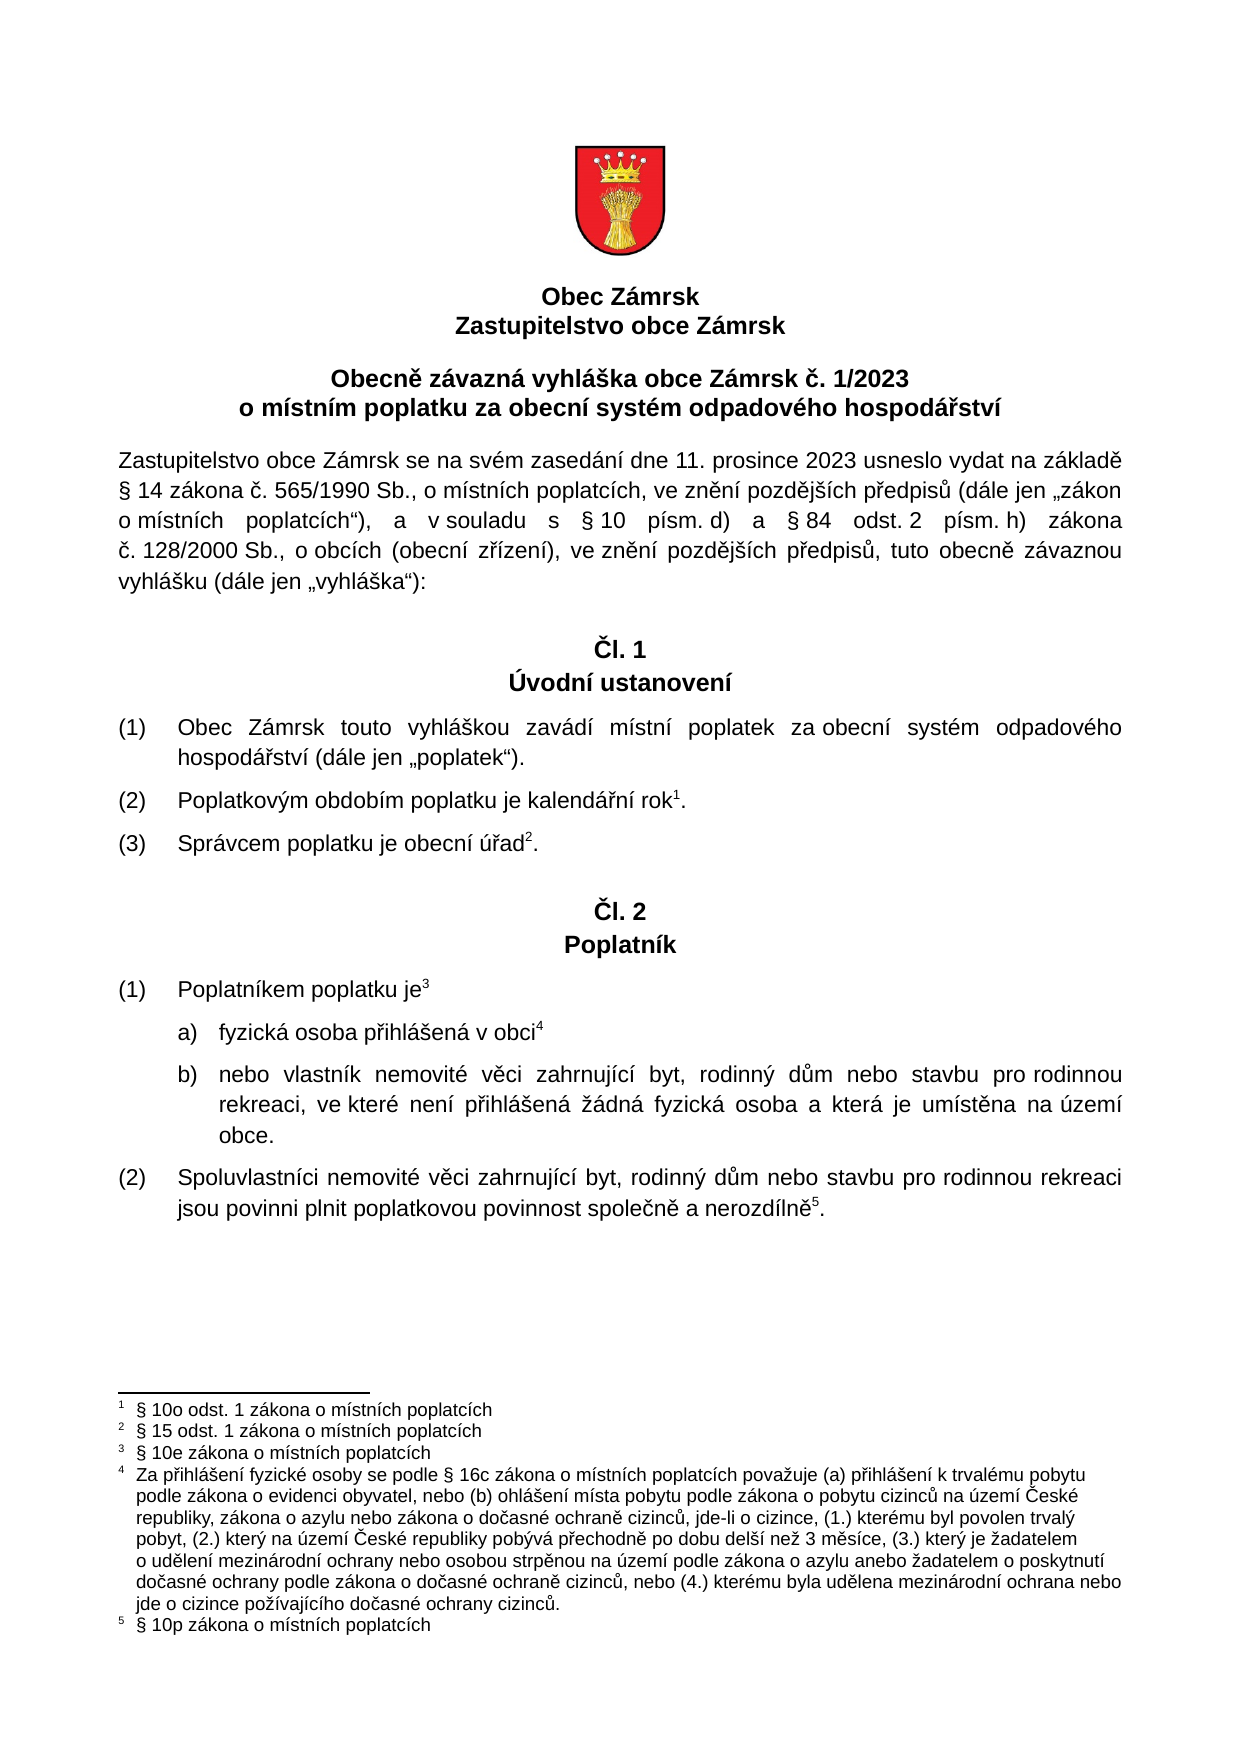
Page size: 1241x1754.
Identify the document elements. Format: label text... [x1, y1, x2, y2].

list Spoluvlastníci nemovité věci zahrnující byt, rodinný dům nebo stavbu pro rodinnou rekreaci jsou povinni plnit poplatkovou povinnost společně a nerozdílně. [118, 1164, 1122, 1221]
list Poplatkovým obdobím poplatku je kalendářní rok. [118, 787, 1122, 813]
list Poplatníkem poplatku je [118, 976, 1122, 1002]
list Obec Zámrsk touto vyhláškou zavádí místní poplatek za obecní systém odpadového hospodářství (dále jen „poplatek“). [118, 714, 1122, 770]
text Zastupitelstvo obce Zámrsk se na svém zasedání dne 11. prosince 2023 usneslo vydat na základě § 14 zákona č. 565/1990 Sb., o místních poplatcích, ve znění pozdějších předpisů (dále jen „zákon o místních poplatcích“), a v souladu s § 10 písm. d) a § 84 odst. 2 písm. h) zákona č. 128/2000 Sb., o obcích (obecní zřízení), ve znění pozdějších předpisů, tuto obecně závaznou vyhlášku (dále jen „vyhláška“): [118, 447, 1122, 594]
subtitle Čl. 1 Úvodní ustanovení [118, 635, 1122, 697]
list Správcem poplatku je obecní úřad. [118, 829, 1122, 856]
subtitle Obecně závazná vyhláška obce Zámrsk č. 1/2023 o místním poplatku za obecní systém odpadového hospodářství [118, 364, 1122, 422]
subtitle Čl. 2 Poplatník [118, 897, 1122, 959]
list nebo vlastník nemovité věci zahrnující byt, rodinný dům nebo stavbu pro rodinnou rekreaci, ve které není přihlášená žádná fyzická osoba a která je umístěna na území obce. [177, 1061, 1122, 1148]
title Obec Zámrsk Zastupitelstvo obce Zámrsk [118, 282, 1122, 340]
list fyzická osoba přihlášená v obci [177, 1018, 1122, 1045]
picture [573, 143, 667, 258]
